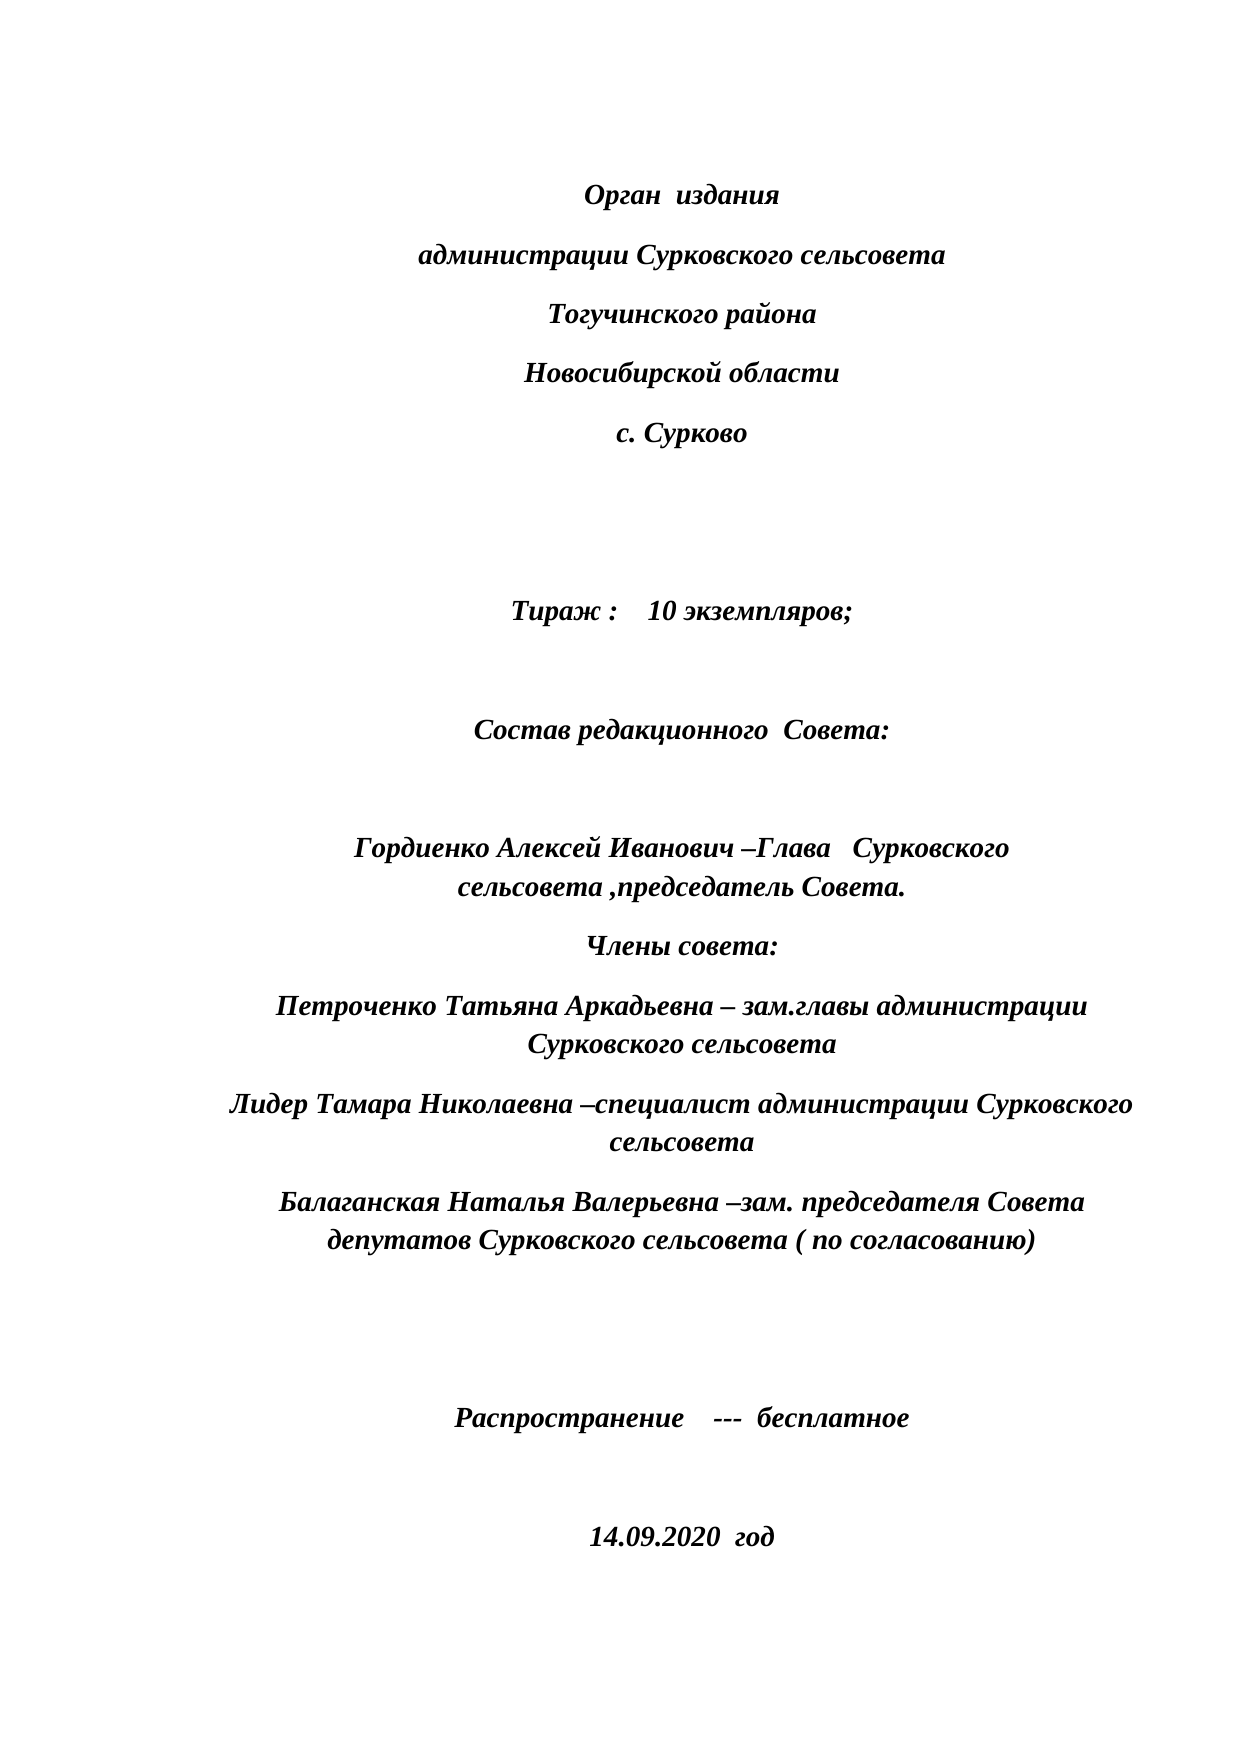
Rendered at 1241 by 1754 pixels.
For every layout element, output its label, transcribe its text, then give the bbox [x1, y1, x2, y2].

text Тогучинского района [215, 296, 1152, 330]
text Состав редакционного Совета: [215, 712, 1152, 745]
text Лидер Тамара Николаевна –специалист администрации Сурковского сельсовета [215, 1086, 1152, 1158]
text Новосибирской области [215, 356, 1152, 389]
text администрации Сурковского сельсовета [215, 237, 1152, 270]
text Балаганская Наталья Валерьевна –зам. председателя Совета депутатов Сурковского сельсовета ( по согласованию) [215, 1184, 1152, 1256]
text с. Сурково [215, 415, 1152, 448]
text Гордиенко Алексей Иванович –Глава Сурковского сельсовета ,председатель Совета. [215, 831, 1152, 903]
text Члены совета: [215, 928, 1152, 962]
text Петроченко Татьяна Аркадьевна – зам.главы администрации Сурковского сельсовета [215, 988, 1152, 1060]
text Орган издания [215, 177, 1152, 211]
text Распространение --- бесплатное [215, 1400, 1152, 1434]
text 14.09.2020 год [215, 1519, 1152, 1553]
text Тираж : 10 экземпляров; [215, 593, 1152, 627]
